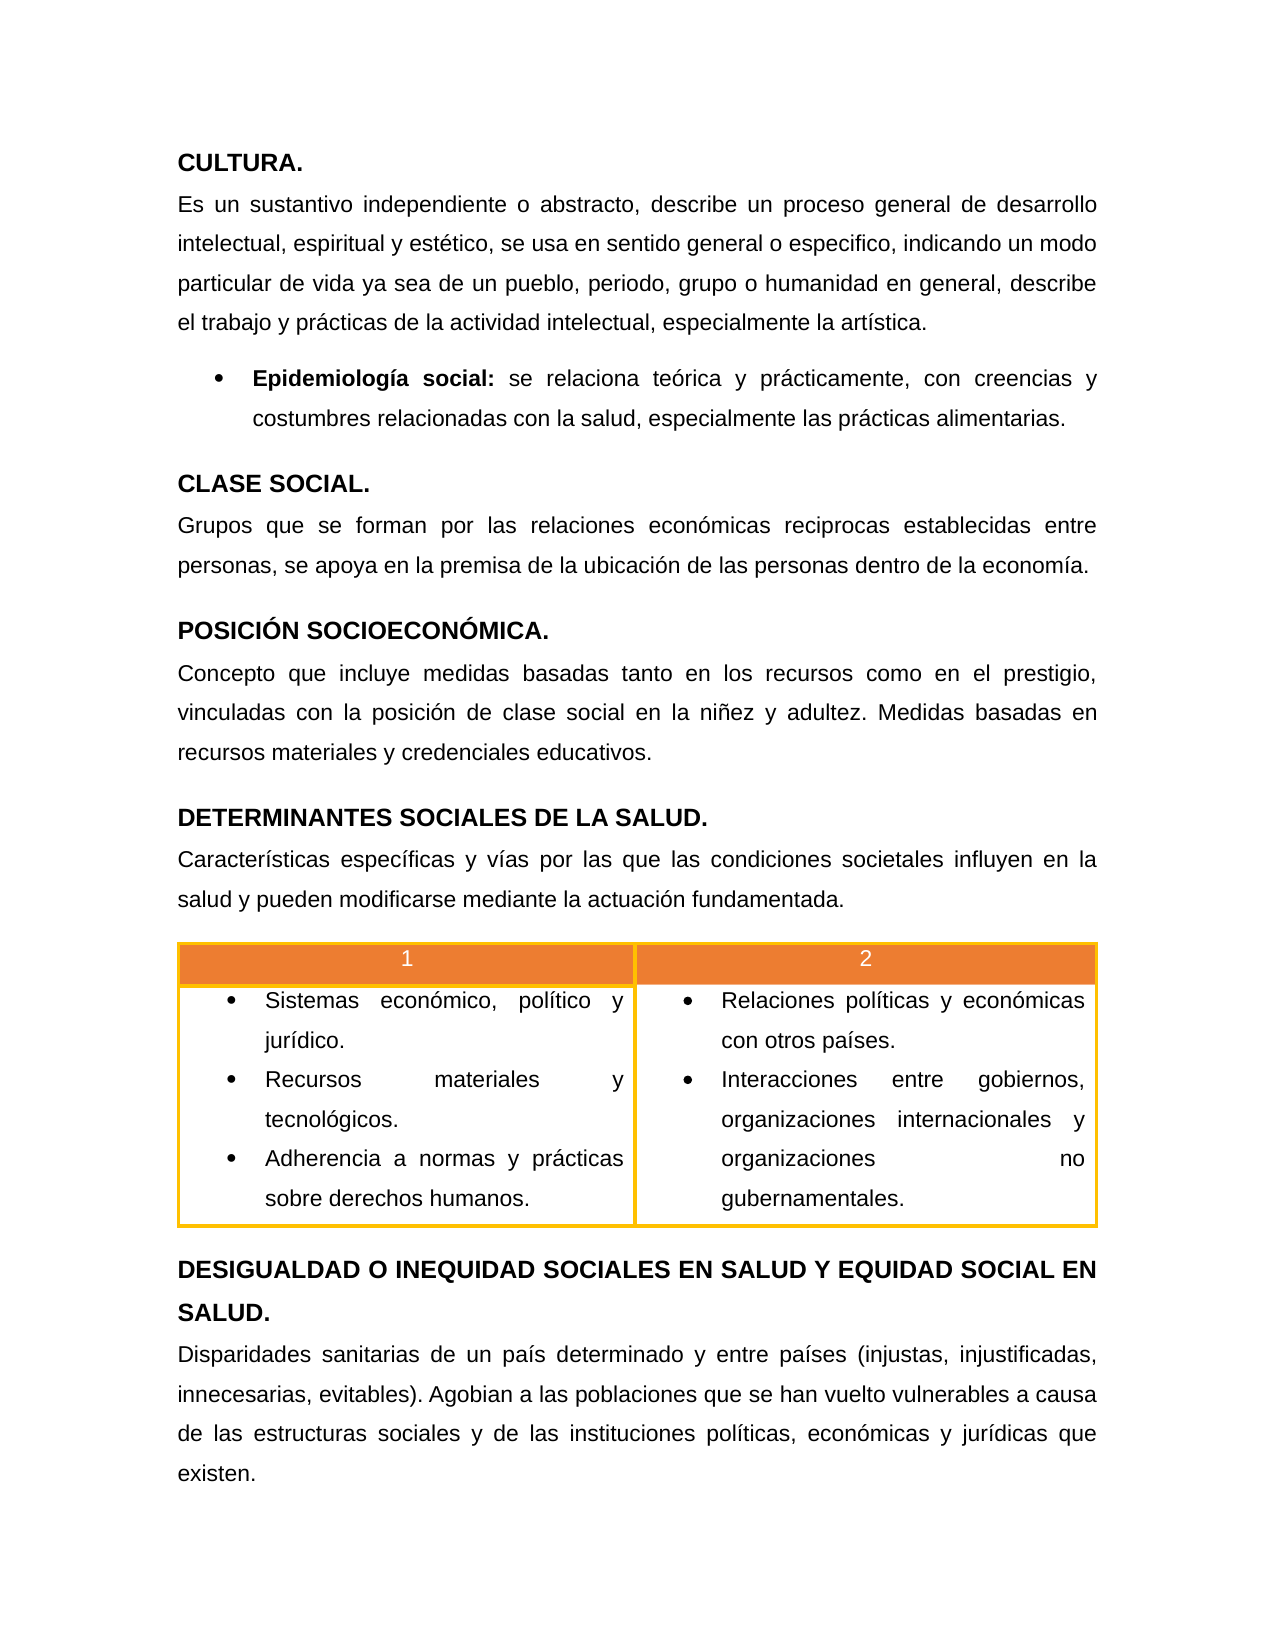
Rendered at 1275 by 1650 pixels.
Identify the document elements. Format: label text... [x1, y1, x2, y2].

text Características específicas y vías por las que las condiciones societales influyen en la salud y pueden modificarse mediante la actuación fundamentada. [177, 846, 1098, 912]
list Epidemiología social: se relaciona teórica y prácticamente, con creencias y costumbres relacionadas con la salud, especialmente las prácticas alimentarias. [215, 365, 1098, 431]
text Grupos que se forman por las relaciones económicas reciprocas establecidas entre personas, se apoya en la premisa de la ubicación de las personas dentro de la economía. [177, 512, 1098, 578]
text Disparidades sanitarias de un país determinado y entre países (injustas, injustificadas, innecesarias, evitables). Agobian a las poblaciones que se han vuelto vulnerables a causa de las estructuras sociales y de las instituciones políticas, económicas y jurídicas que existen. [177, 1341, 1098, 1486]
subtitle POSICIÓN SOCIOECONÓMICA. [177, 616, 1098, 645]
subtitle CLASE SOCIAL. [177, 469, 1098, 498]
table_cell Relaciones políticas y económicas con otros países. Interacciones entre gobiernos, organizaciones internacionales y organizaciones no gubernamentales. [637, 985, 1095, 1224]
text Es un sustantivo independiente o abstracto, describe un proceso general de desarrollo intelectual, espiritual y estético, se usa en sentido general o especifico, indicando un modo particular de vida ya sea de un pueblo, periodo, grupo o humanidad en general, describe el trabajo y prácticas de la actividad intelectual, especialmente la artística. [177, 191, 1098, 336]
table_header 1 [180, 945, 633, 984]
subtitle DETERMINANTES SOCIALES DE LA SALUD. [177, 803, 1098, 832]
table_cell Sistemas económico, político y jurídico. Recursos materiales y tecnológicos. Adherencia a normas y prácticas sobre derechos humanos. [180, 988, 633, 1224]
subtitle DESIGUALDAD O INEQUIDAD SOCIALES EN SALUD Y EQUIDAD SOCIAL EN SALUD. [177, 1255, 1098, 1327]
subtitle CULTURA. [177, 148, 1098, 176]
text Concepto que incluye medidas basadas tanto en los recursos como en el prestigio, vinculadas con la posición de clase social en la niñez y adultez. Medidas basadas en recursos materiales y credenciales educativos. [177, 659, 1098, 765]
table_header 2 [637, 945, 1095, 984]
